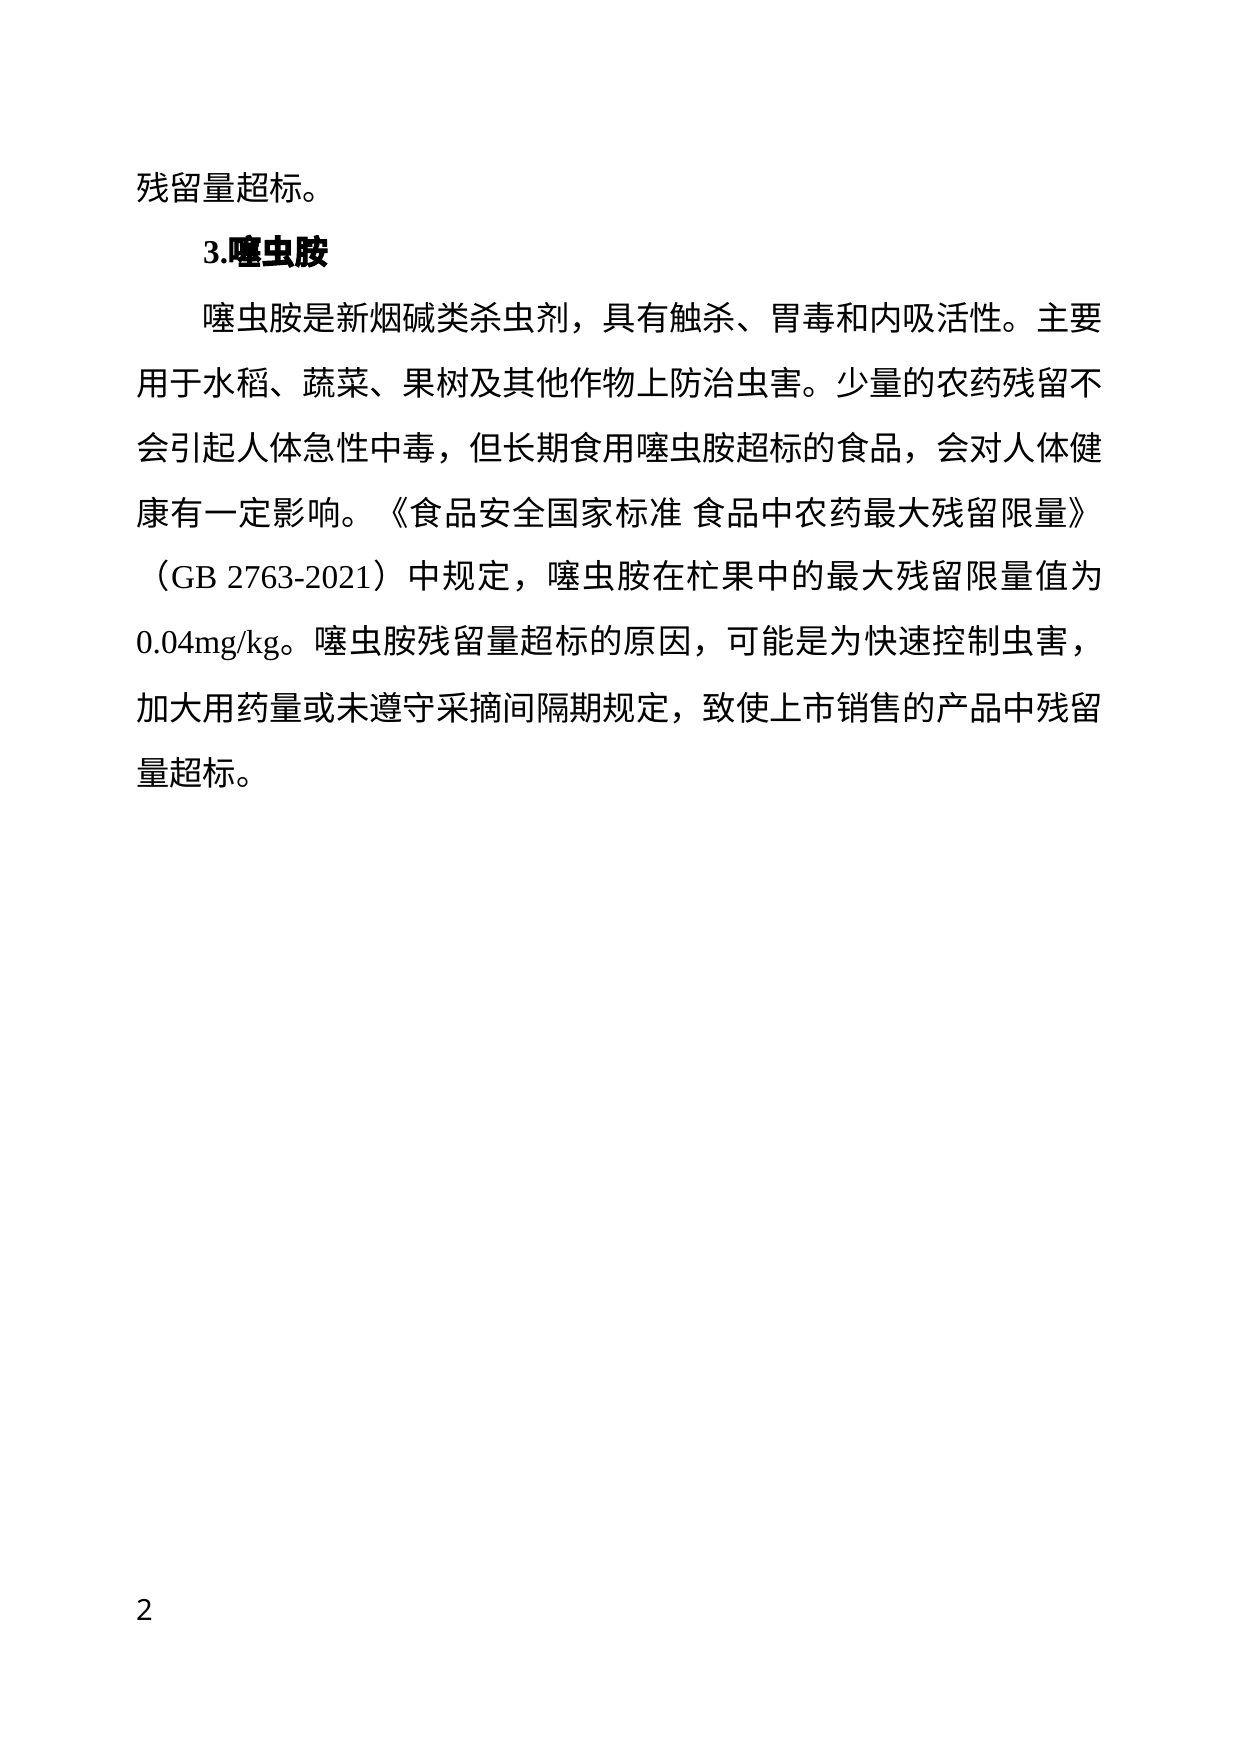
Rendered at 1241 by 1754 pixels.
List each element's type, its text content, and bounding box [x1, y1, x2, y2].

text 噻虫胺是新烟碱类杀虫剂，具有触杀、胃毒和内吸活性。主要用于水稻、蔬菜、果树及其他作物上防治虫害。少量的农药残留不会引起人体急性中毒，但长期食用噻虫胺超标的食品，会对人体健康有一定影响。《食品安全国家标准 食品中农药最大残留限量》（GB 2763-2021）中规定，噻虫胺在杧果中的最大残留限量值为0.04mg/kg。噻虫胺残留量超标的原因，可能是为快速控制虫害，加大用药量或未遵守采摘间隔期规定，致使上市销售的产品中残留量超标。 [136, 283, 1104, 803]
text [136, 153, 1104, 218]
text 3.噻虫胺 [136, 218, 1104, 283]
